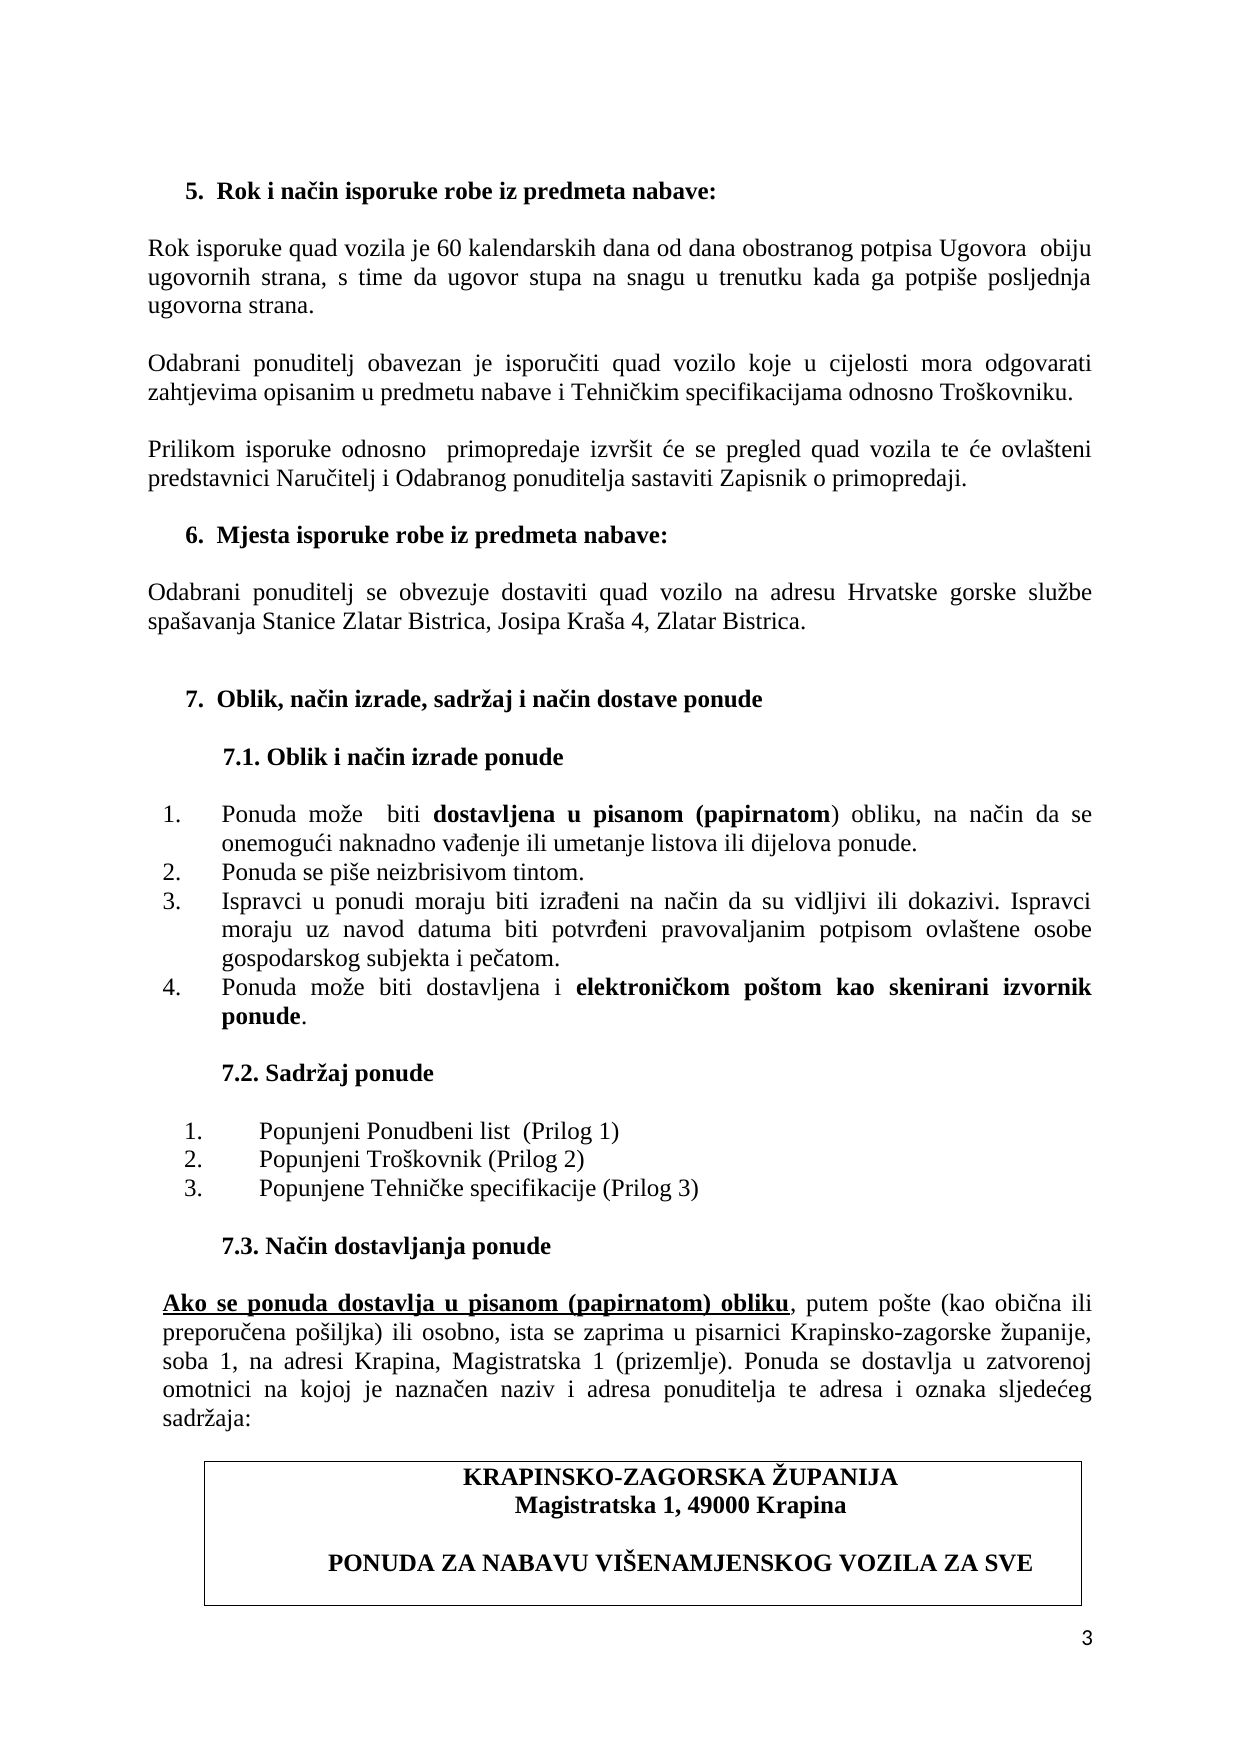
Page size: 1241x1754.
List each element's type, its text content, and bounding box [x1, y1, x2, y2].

text 2. Ponuda se piše neizbrisivom tintom. [162, 857, 1093, 886]
list Popunjeni Ponudbeni list (Prilog 1) [184, 1116, 1093, 1144]
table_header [205, 1462, 1081, 1605]
text Prilikom isporuke odnosno primopredaje izvršit će se pregled quad vozila te će ovlašteni predstavnici Naručitelj i Odabranog ponuditelja sastaviti Zapisnik o primopredaji. [148, 434, 1093, 492]
text 7. Oblik, način izrade, sadržaj i način dostave ponude [148, 684, 1093, 713]
text 1. Ponuda može biti dostavljena u pisanom (papirnatom) obliku, na način da se onemogući naknadno vađenje ili umetanje listova ili dijelova ponude. [162, 799, 1093, 857]
text 5. Rok i način isporuke robe iz predmeta nabave: [185, 176, 1093, 205]
text 4. Ponuda može biti dostavljena i elektroničkom poštom kao skenirani izvornik ponude. [162, 972, 1093, 1029]
text 6. Mjesta isporuke robe iz predmeta nabave: [185, 521, 1093, 549]
text 7.1. Oblik i način izrade ponude [223, 742, 1093, 771]
text 3. Ispravci u ponudi moraju biti izrađeni na način da su vidljivi ili dokazivi. Ispravci moraju uz navod datuma biti potvrđeni pravovaljanim potpisom ovlaštene osobe gospodarskog subjekta i pečatom. [162, 886, 1093, 972]
text Odabrani ponuditelj obavezan je isporučiti quad vozilo koje u cijelosti mora odgovarati zahtjevima opisanim u predmetu nabave i Tehničkim specifikacijama odnosno Troškovniku. [148, 348, 1093, 406]
text 7.3. Način dostavljanja ponude [184, 1231, 1093, 1259]
list Popunjene Tehničke specifikacije (Prilog 3) [184, 1173, 1093, 1202]
text Odabrani ponuditelj se obvezuje dostaviti quad vozilo na adresu Hrvatske gorske službe spašavanja Stanice Zlatar Bistrica, Josipa Kraša 4, Zlatar Bistrica. [148, 577, 1093, 635]
text Rok isporuke quad vozila je 60 kalendarskih dana od dana obostranog potpisa Ugovora obiju ugovornih strana, s time da ugovor stupa na snagu u trenutku kada ga potpiše posljednja ugovorna strana. [148, 233, 1093, 319]
list Popunjeni Troškovnik (Prilog 2) [184, 1144, 1093, 1173]
text 7.2. Sadržaj ponude [184, 1058, 1093, 1087]
text Ako se ponuda dostavlja u pisanom (papirnatom) obliku, putem pošte (kao obična ili preporučena pošiljka) ili osobno, ista se zaprima u pisarnici Krapinsko-zagorske županije, soba 1, na adresi Krapina, Magistratska 1 (prizemlje). Ponuda se dostavlja u zatvorenoj omotnici na kojoj je naznačen naziv i adresa ponuditelja te adresa i oznaka sljedećeg sadržaja: [162, 1288, 1093, 1432]
